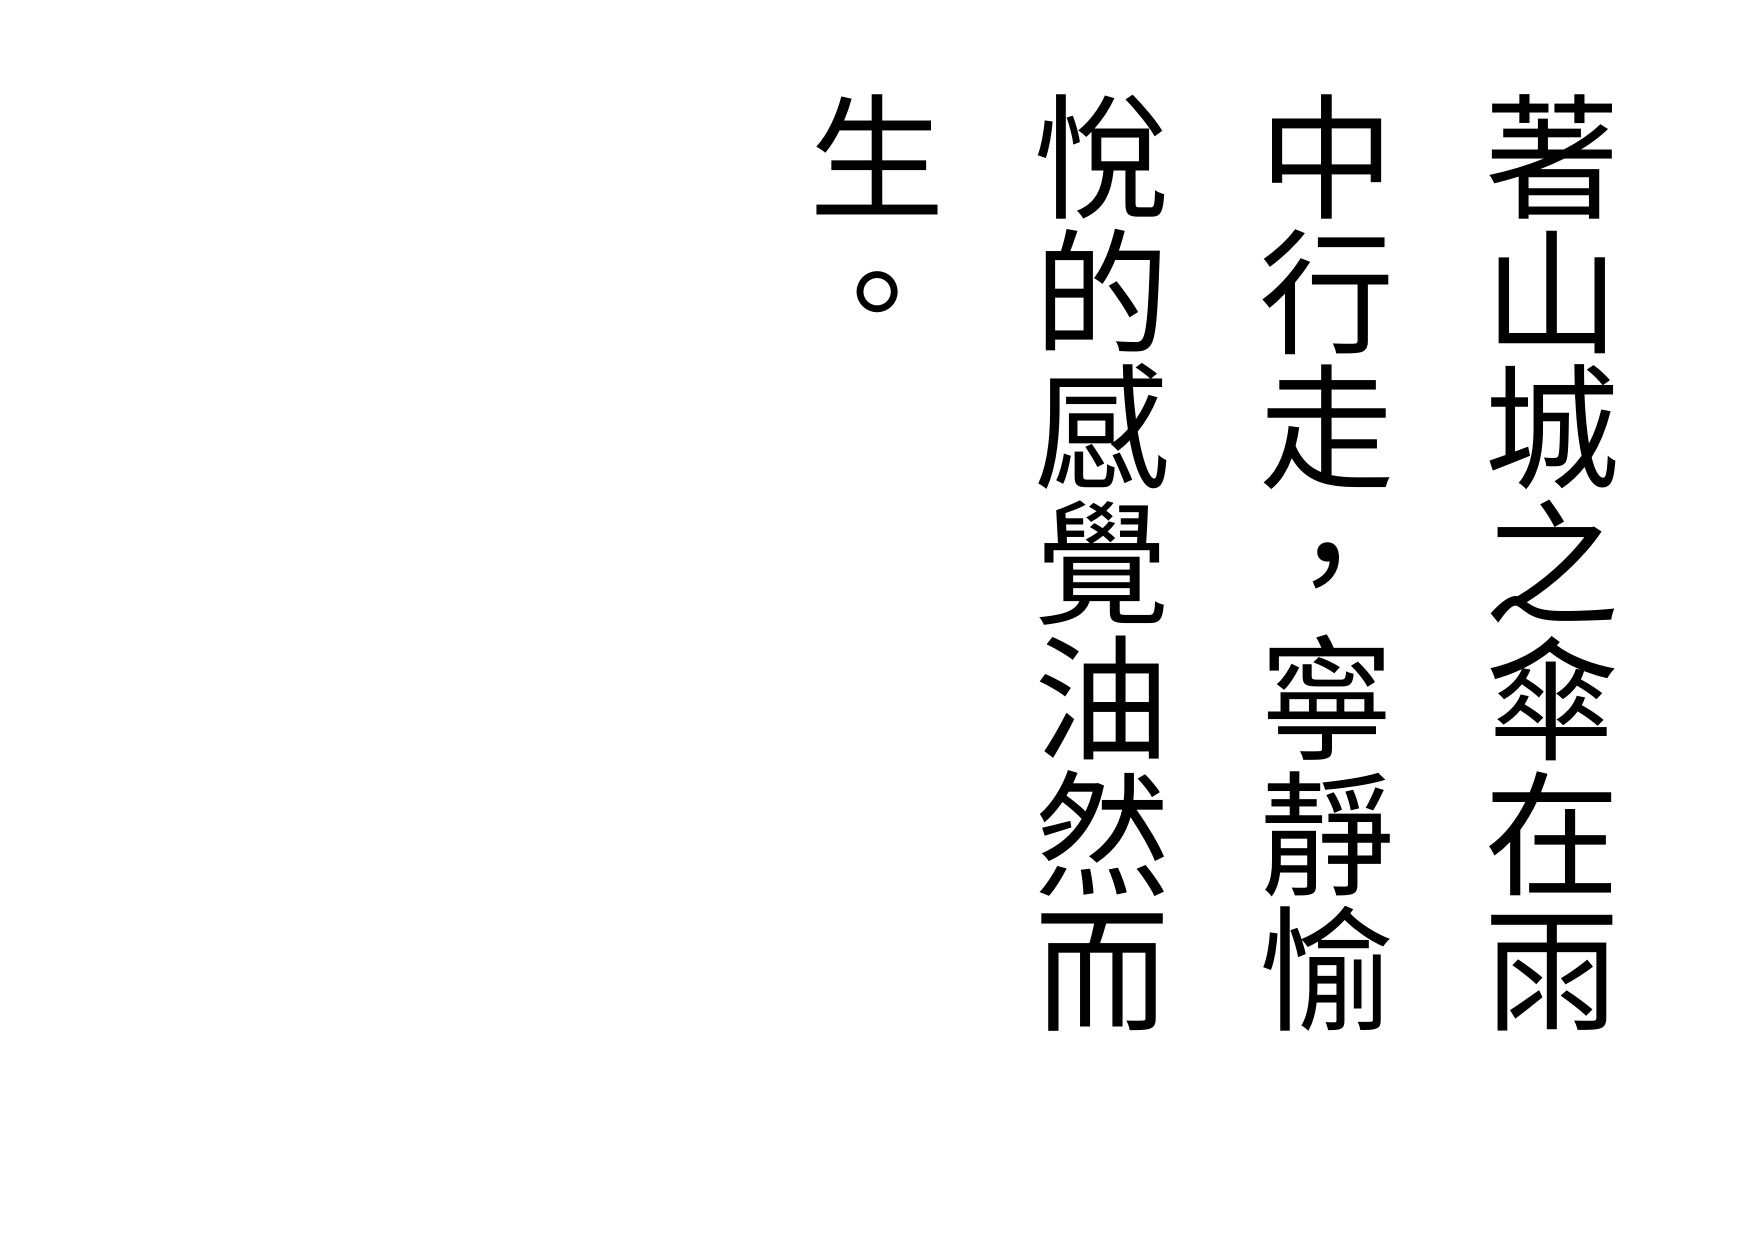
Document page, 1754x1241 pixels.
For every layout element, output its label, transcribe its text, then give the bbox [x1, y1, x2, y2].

text 美濃山城以油紙傘知名，製傘坊半懸在湖上。老師傅堅持一天只做一把傘，作品展現出令人讚嘆的美麗。作者撐著山城之傘在雨中行走，寧靜愉悅的感覺油然而生。 [764, 89, 1664, 1152]
